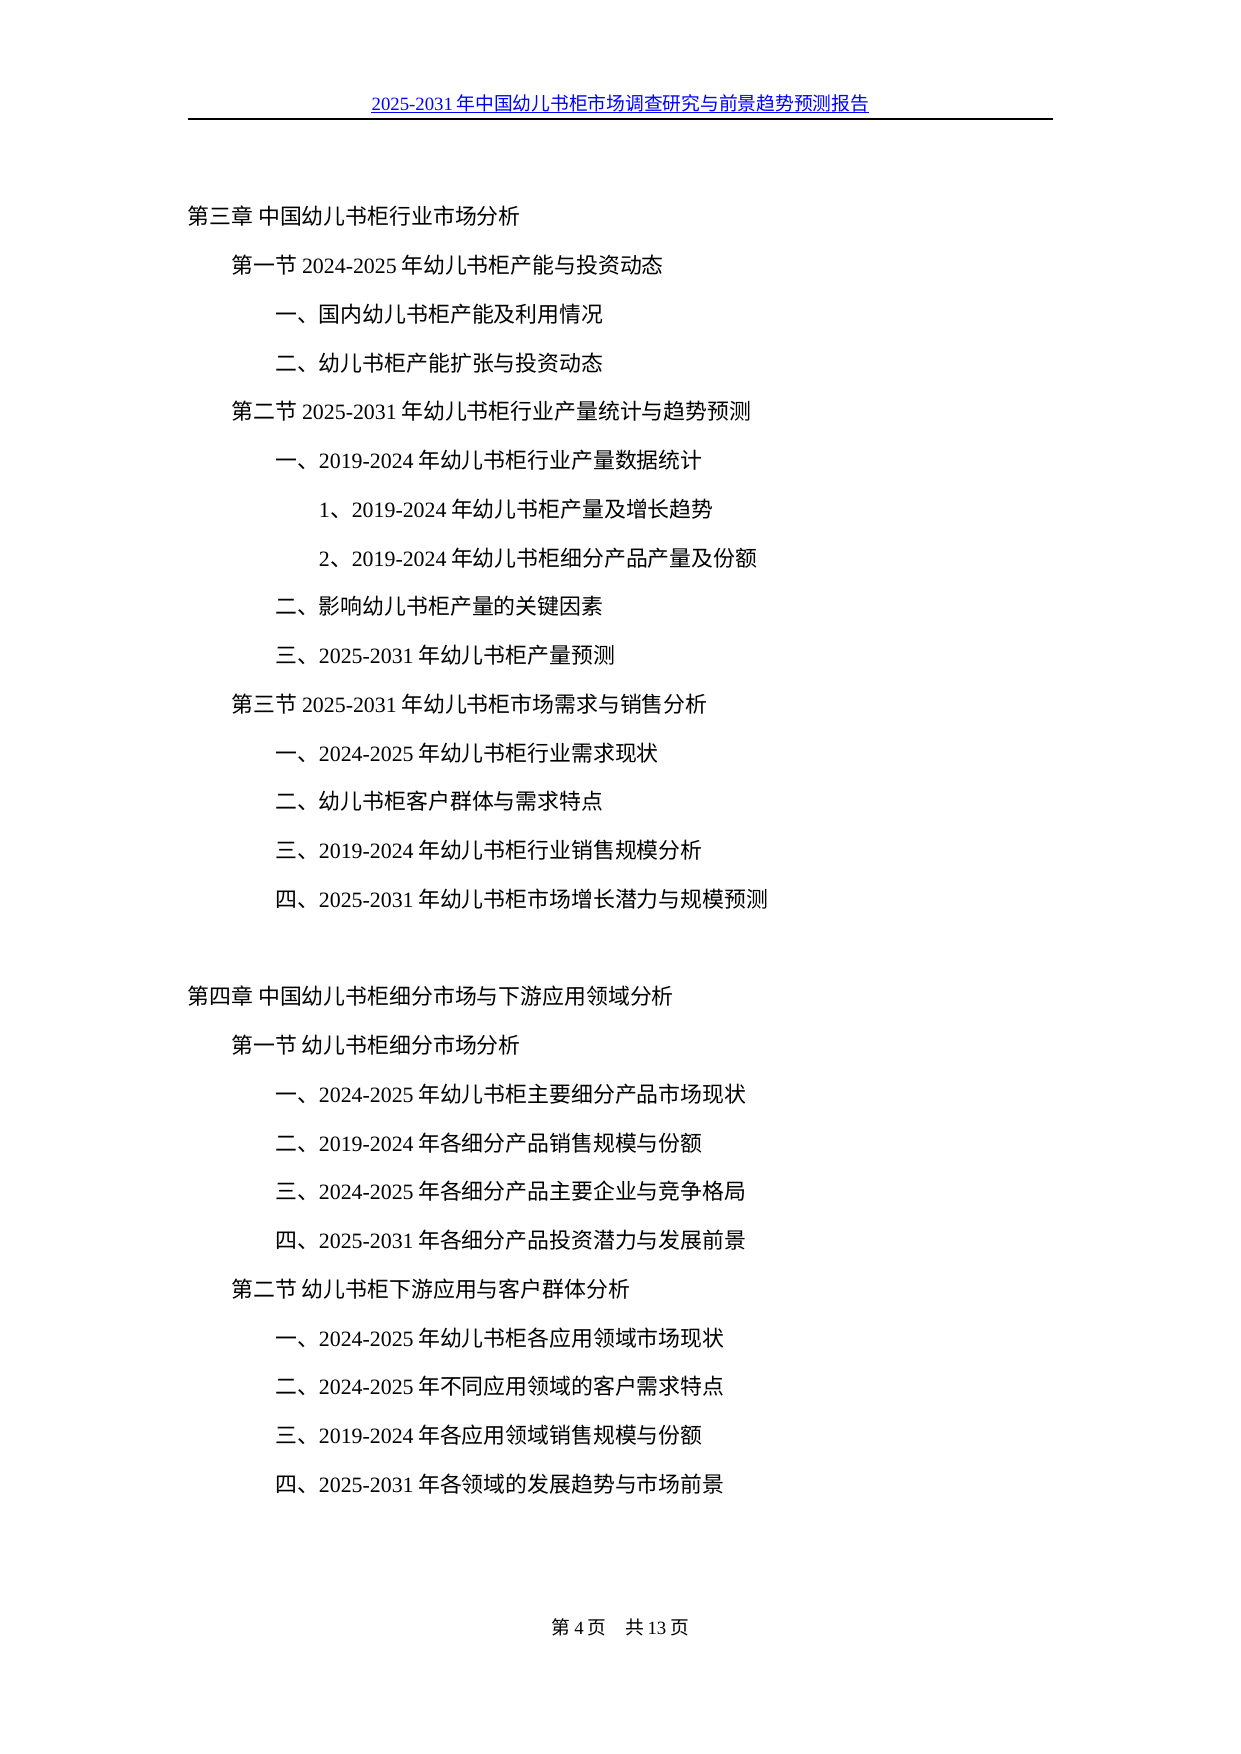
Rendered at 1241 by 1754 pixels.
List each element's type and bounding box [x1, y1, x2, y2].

text [187, 150, 1053, 1499]
